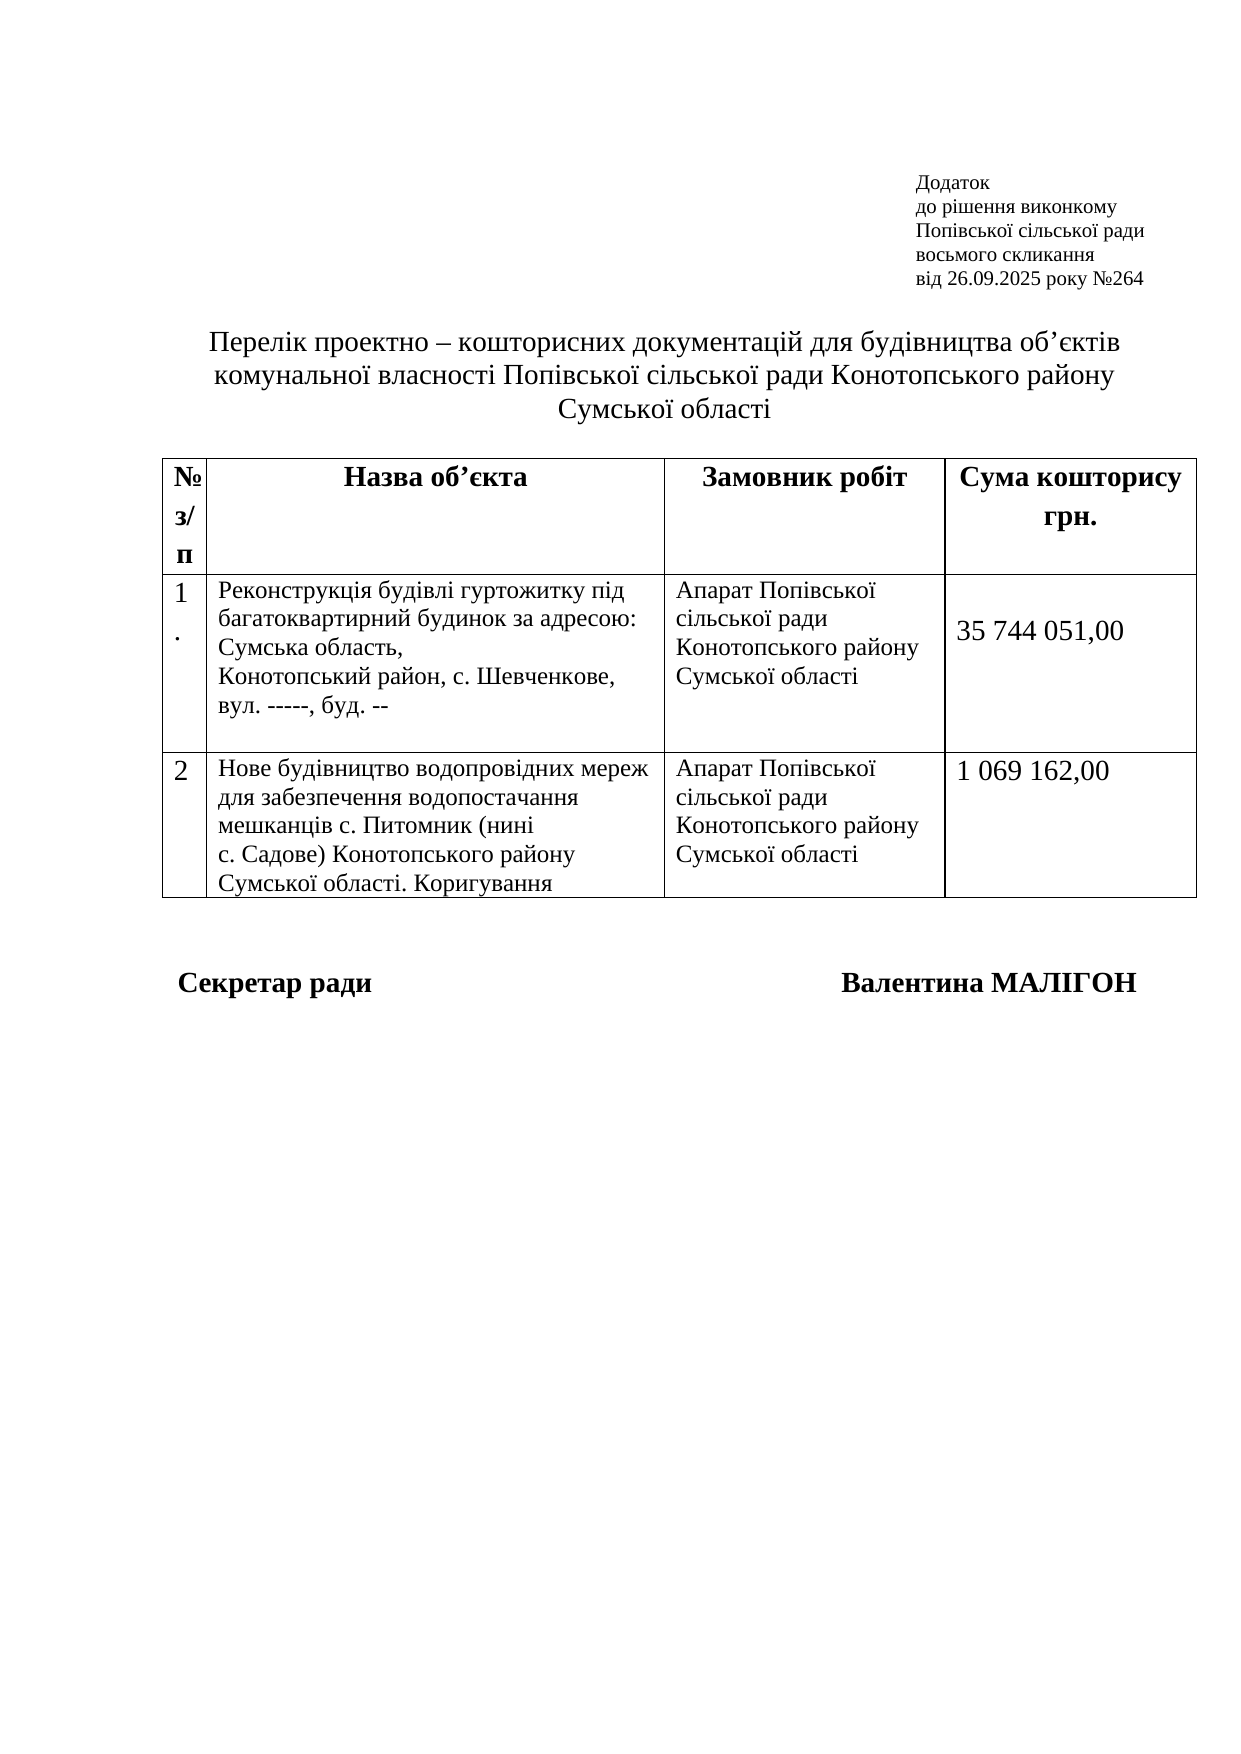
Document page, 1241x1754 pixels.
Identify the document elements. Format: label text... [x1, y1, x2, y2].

table_cell 2 [163, 753, 206, 897]
table_cell 35 744 051,00 [946, 575, 1196, 752]
table_cell 1. [163, 575, 206, 752]
table_header № з/п [163, 459, 206, 574]
table_cell Апарат Попівської сільської ради Конотопського району Сумської області [665, 753, 944, 897]
text Додаток до рішення виконкому Попівської сільської ради восьмого скликання від 26.09.2025 року №264 [916, 170, 1152, 290]
table_cell Апарат Попівської сільської ради Конотопського району Сумської області [665, 575, 944, 752]
table_cell Реконструкція будівлі гуртожитку під багатоквартирний будинок за адресою: Сумська область, Конотопський район, с. Шевченкове, вул. -----, буд. -- [207, 575, 664, 752]
table_header Назва об’єкта [207, 459, 664, 574]
text Секретар ради Валентина МАЛІГОН [177, 965, 1152, 998]
table_cell 1 069 162,00 [946, 753, 1196, 897]
table_header Сума кошторису грн. [946, 459, 1196, 574]
table_header Замовник робіт [665, 459, 944, 574]
text Перелік проектно – кошторисних документацій для будівництва об’єктів комунальної власності Попівської сільської ради Конотопського району Сумської області [177, 324, 1152, 424]
table_cell Нове будівництво водопровідних мереж для забезпечення водопостачання мешканців с. Питомник (нині с. Садове) Конотопського району Сумської області. Коригування [207, 753, 664, 897]
